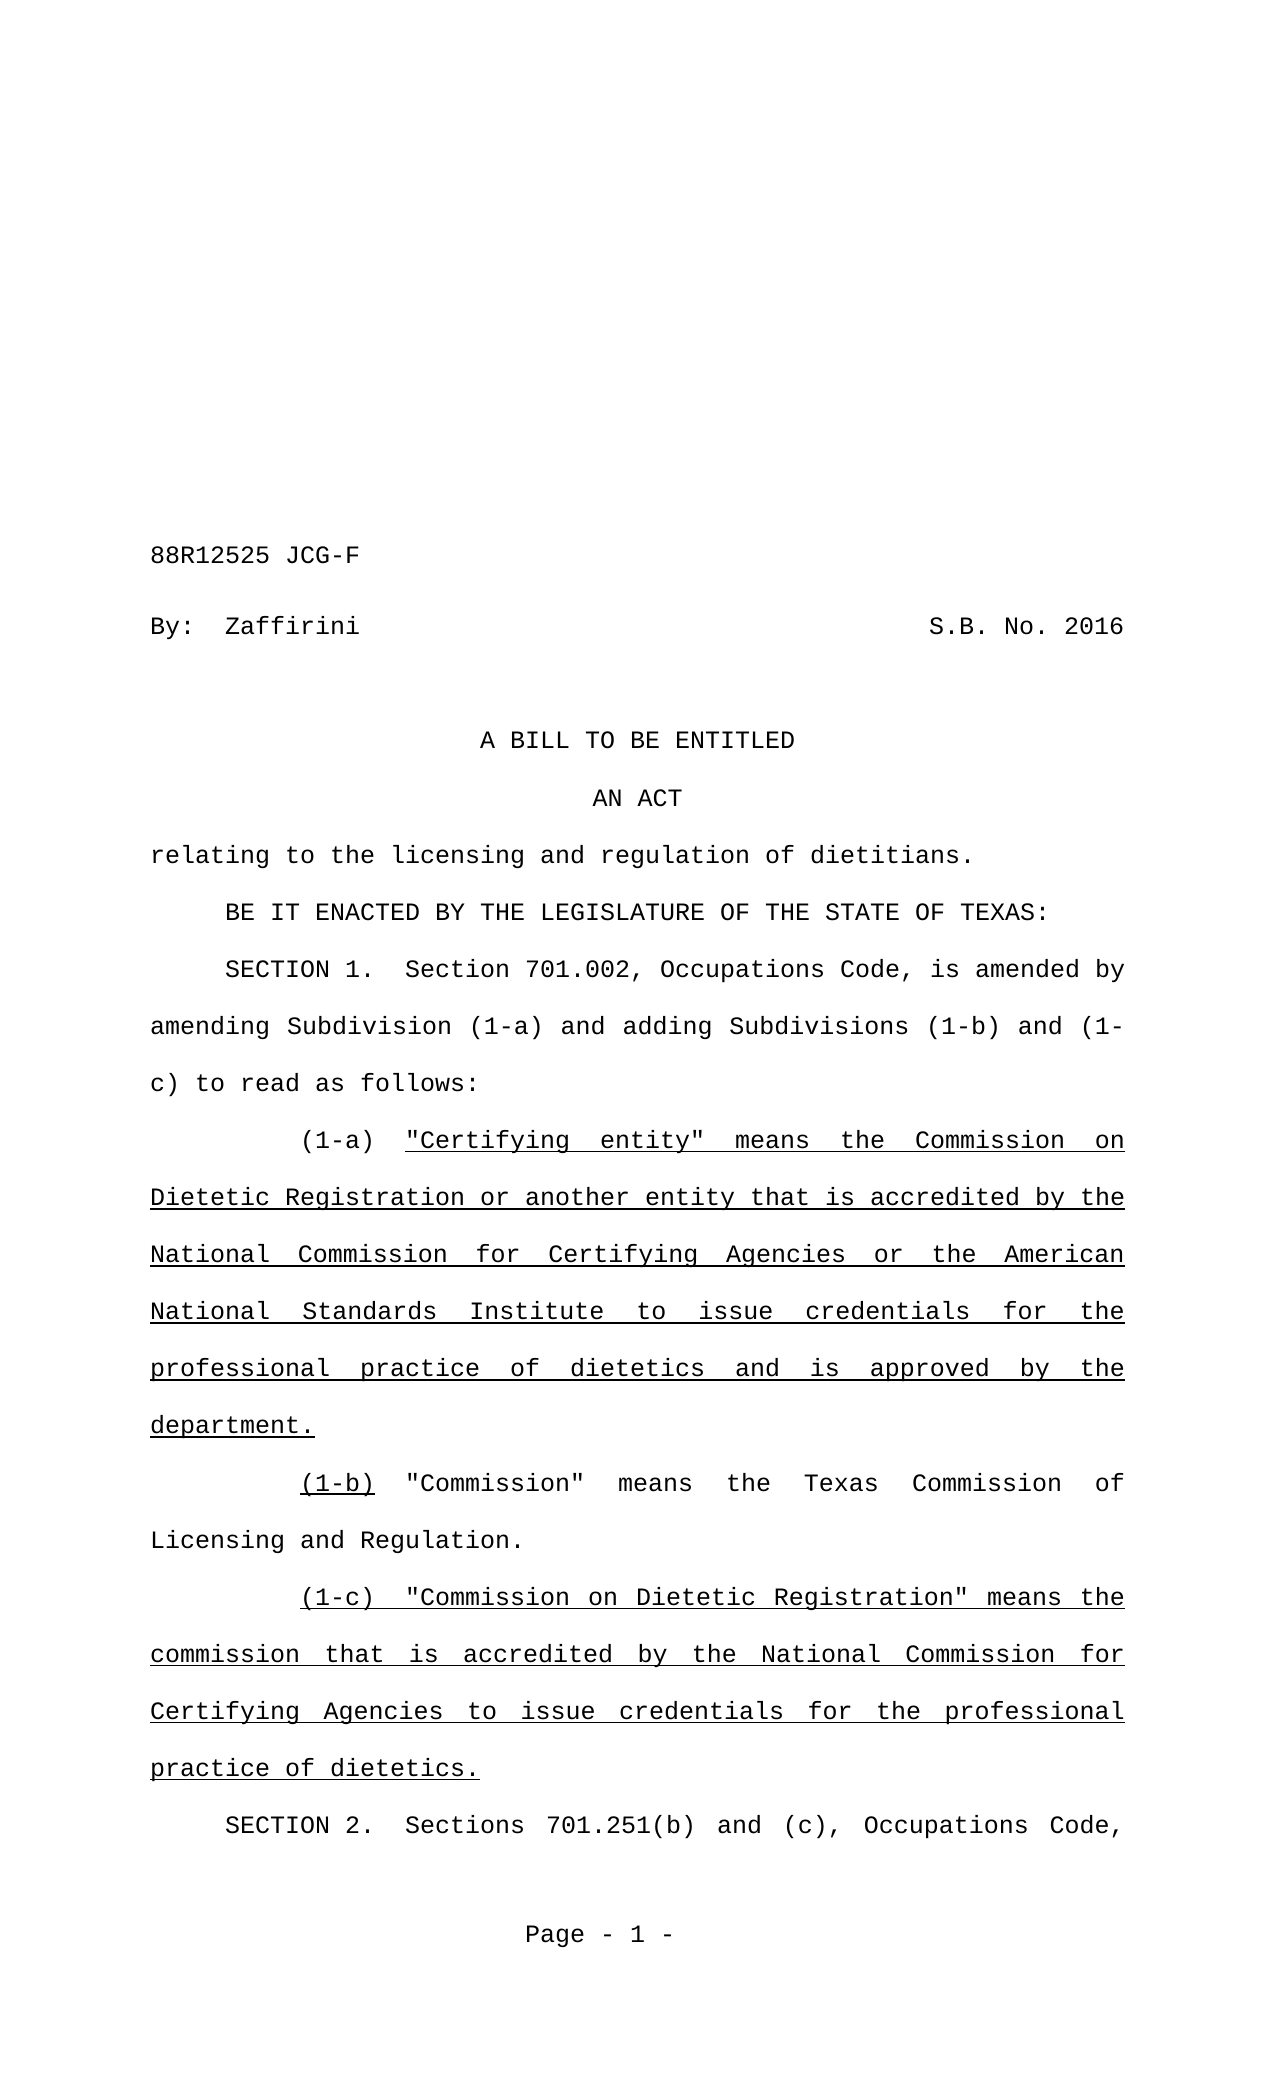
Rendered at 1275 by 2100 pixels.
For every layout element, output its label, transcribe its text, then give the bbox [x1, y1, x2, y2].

text (1-a) "Certifying entity" means the Commission on Dietetic Registration or another entity that is accredited by the National Commission for Certifying Agencies or the American National Standards Institute to issue credentials for the professional practice of dietetics and is approved by the department. [150, 1324, 1125, 1379]
text BE IT ENACTED BY THE LEGISLATURE OF THE STATE OF TEXAS: [150, 899, 1125, 928]
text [150, 1812, 1125, 1841]
text (1-c) "Commission on Dietetic Registration" means the commission that is accredited by the National Commission for Certifying Agencies to issue credentials for the professional practice of dietetics. [150, 1584, 1125, 1665]
text (1-c) "Commission on Dietetic Registration" means the commission that is accredited by the National Commission for Certifying Agencies to issue credentials for the professional practice of dietetics. [150, 1723, 1125, 1784]
text AN ACT [150, 785, 1125, 813]
text (1-a) "Certifying entity" means the Commission on Dietetic Registration or another entity that is accredited by the National Commission for Certifying Agencies or the American National Standards Institute to issue credentials for the professional practice of dietetics and is approved by the department. [150, 1127, 1125, 1208]
text (1-b) "Commission" means the Texas Commission of Licensing and Regulation. [150, 1470, 1125, 1556]
text (1-a) "Certifying entity" means the Commission on Dietetic Registration or another entity that is accredited by the National Commission for Certifying Agencies or the American National Standards Institute to issue credentials for the professional practice of dietetics and is approved by the department. [150, 1381, 1125, 1441]
text (1-c) "Commission on Dietetic Registration" means the commission that is accredited by the National Commission for Certifying Agencies to issue credentials for the professional practice of dietetics. [150, 1666, 1125, 1722]
text By: Zaffirini S.B. No. 2016 [150, 614, 1125, 642]
text SECTION 1. Section 701.002, Occupations Code, is amended by amending Subdivision (1-a) and adding Subdivisions (1-b) and (1-c) to read as follows: [150, 956, 1125, 1099]
text 88R12525 JCG-F [150, 542, 1125, 571]
text A BILL TO BE ENTITLED [150, 728, 1125, 756]
text (1-a) "Certifying entity" means the Commission on Dietetic Registration or another entity that is accredited by the National Commission for Certifying Agencies or the American National Standards Institute to issue credentials for the professional practice of dietetics and is approved by the department. [150, 1210, 1125, 1265]
text relating to the licensing and regulation of dietitians. [150, 842, 1125, 871]
text (1-a) "Certifying entity" means the Commission on Dietetic Registration or another entity that is accredited by the National Commission for Certifying Agencies or the American National Standards Institute to issue credentials for the professional practice of dietetics and is approved by the department. [150, 1267, 1125, 1322]
